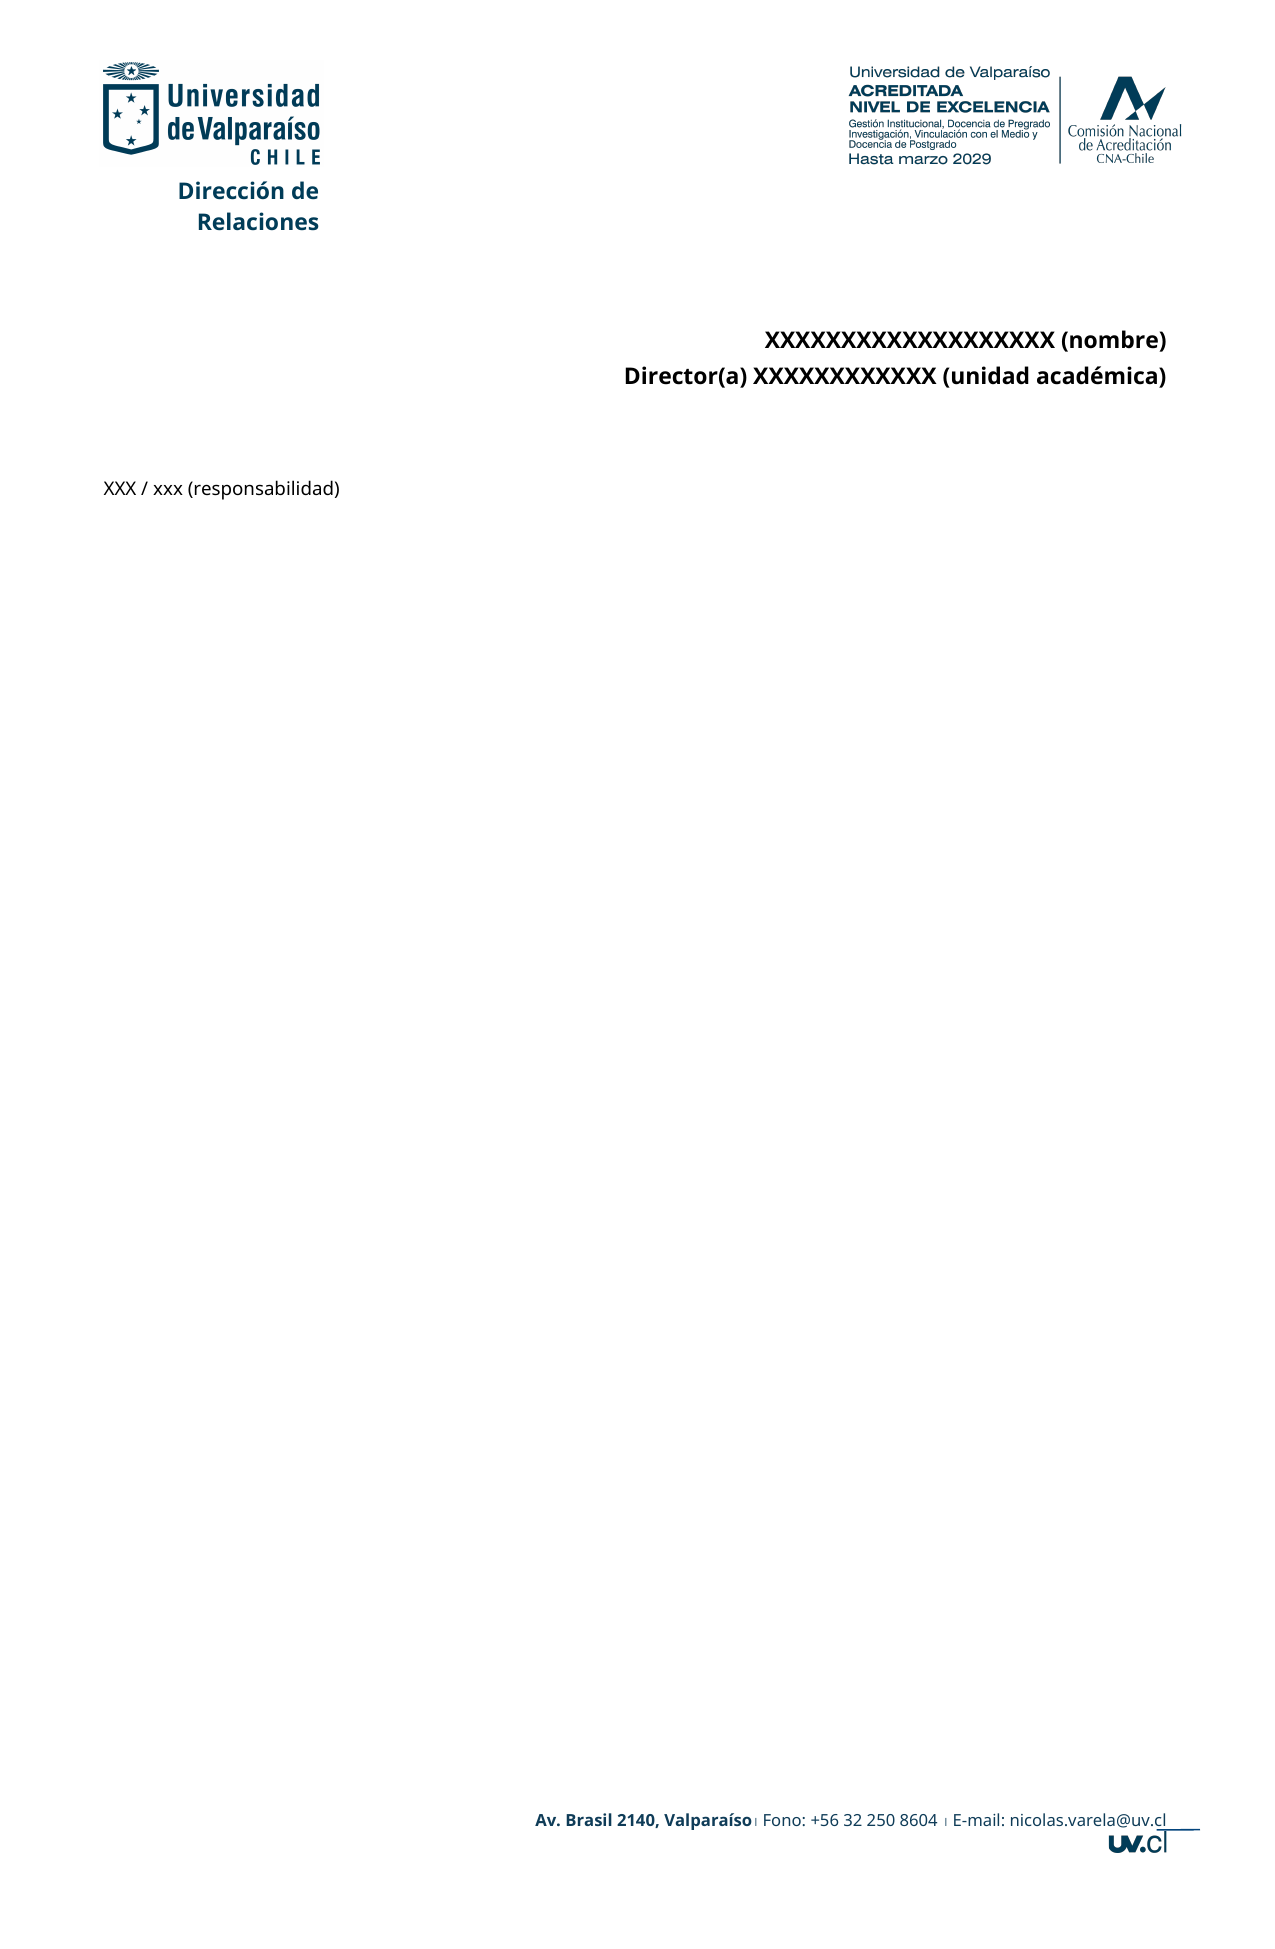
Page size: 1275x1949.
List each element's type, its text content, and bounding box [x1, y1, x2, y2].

text XXX / xxx (responsabilidad) [103, 475, 1166, 501]
picture [845, 60, 1183, 167]
text XXXXXXXXXXXXXXXXXXX (nombre) Director(a) XXXXXXXXXXXX (unidad académica) [103, 324, 1166, 391]
picture [1108, 1831, 1164, 1853]
picture [99, 60, 325, 167]
